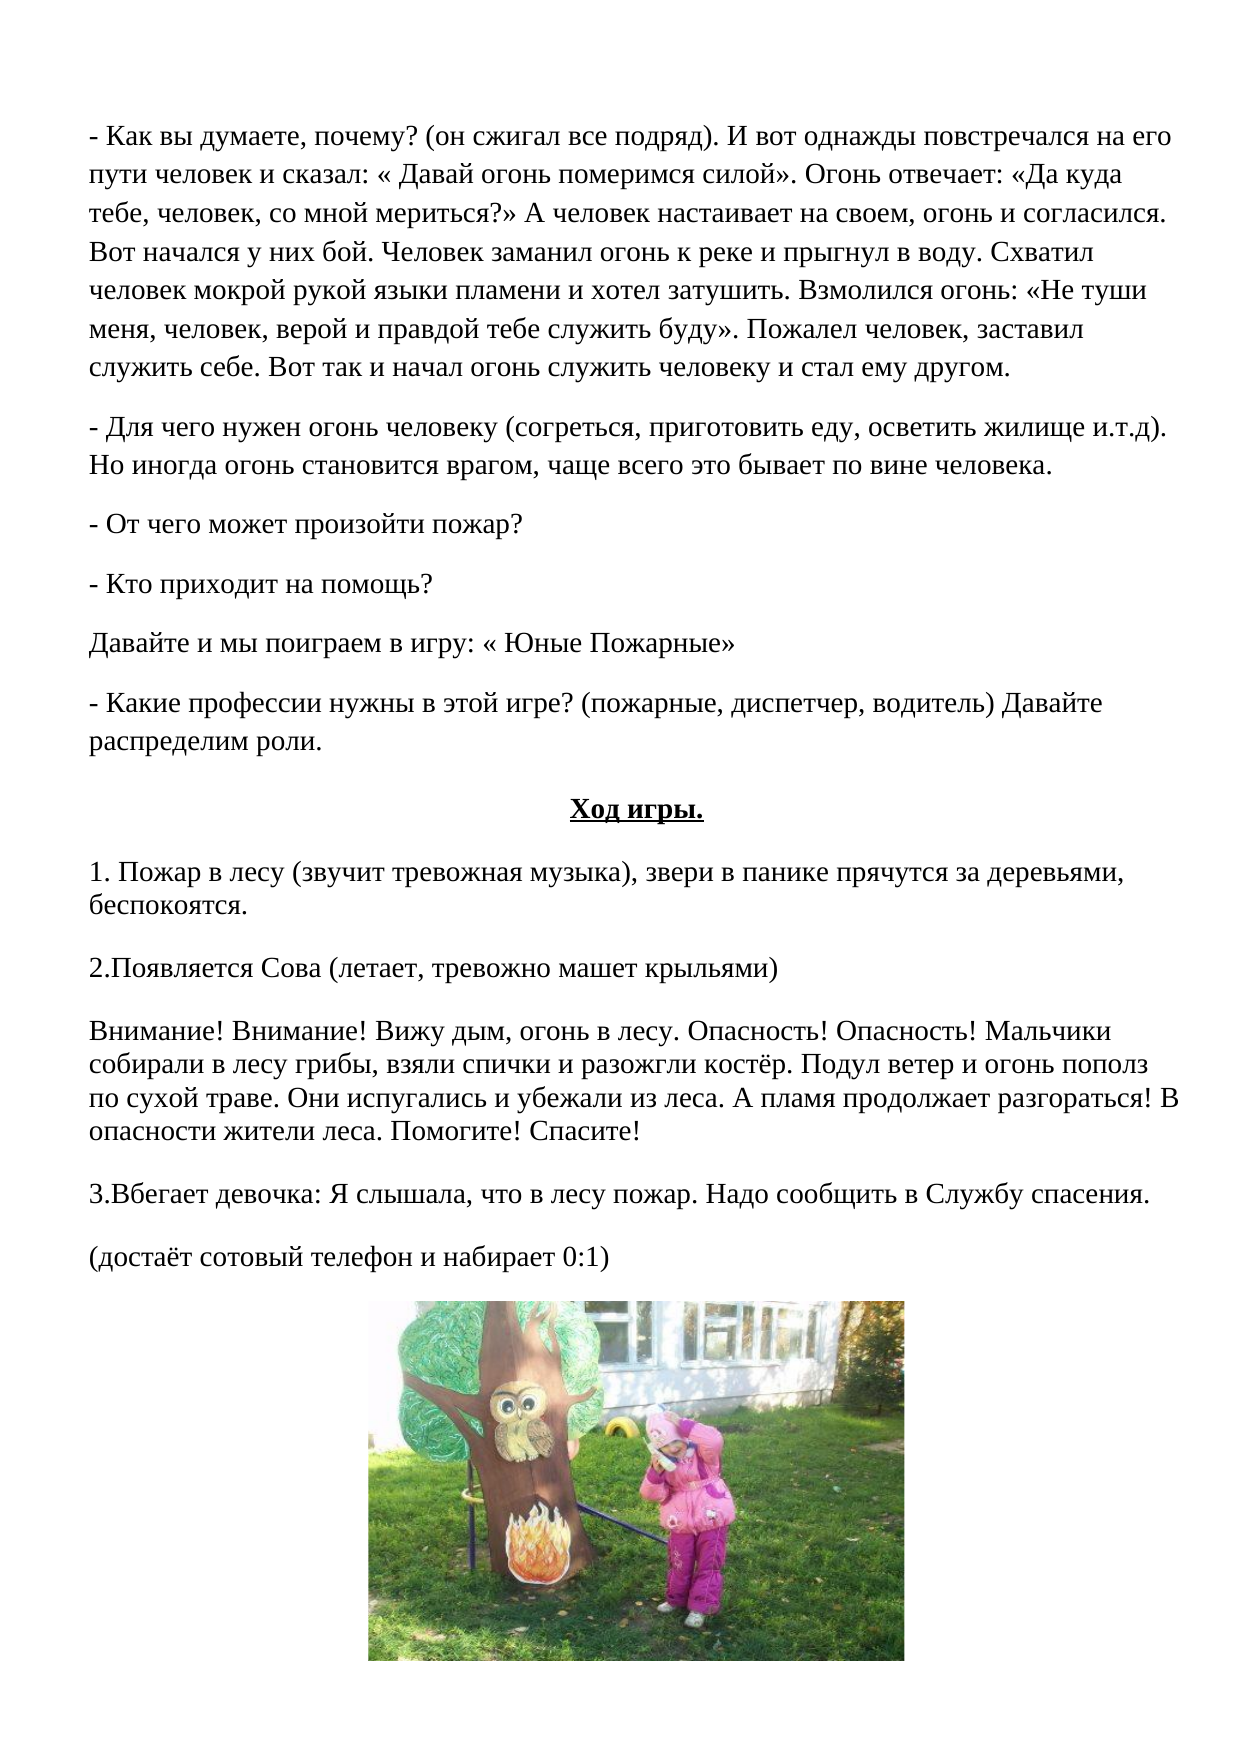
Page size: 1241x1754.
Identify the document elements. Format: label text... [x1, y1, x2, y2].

text 1. Пожар в лесу (звучит тревожная музыка), звери в панике прячутся за деревьями, беспокоятся. [89, 854, 1181, 921]
text Давайте и мы поиграем в игру: « Юные Пожарные» [89, 625, 1184, 659]
text 3.Вбегает девочка: Я слышала, что в лесу пожар. Надо сообщить в Службу спасения. [89, 1176, 1184, 1209]
text (достаёт сотовый телефон и набирает 0:1) [89, 1239, 1184, 1272]
text - Кто приходит на помощь? [89, 566, 1184, 599]
text - Какие профессии нужны в этой игре? (пожарные, диспетчер, водитель) Давайте распределим роли. [89, 685, 1184, 757]
text Ход игры. [89, 791, 1184, 824]
text 2.Появляется Сова (летает, тревожно машет крыльями) [89, 950, 1184, 983]
text - Как вы думаете, почему? (он сжигал все подряд). И вот однажды повстречался на его пути человек и сказал: « Давай огонь померимся силой». Огонь отвечает: «Да куда тебе, человек, со мной мериться?» А человек настаивает на своем, огонь и согласился. Вот начался у них бой. Человек заманил огонь к реке и прыгнул в воду. Схватил человек мокрой рукой языки пламени и хотел затушить. Взмолился огонь: «Не туши меня, человек, верой и правдой тебе служить буду». Пожалел человек, заставил служить себе. Вот так и начал огонь служить человеку и стал ему другом. [89, 118, 1184, 383]
text Внимание! Внимание! Вижу дым, огонь в лесу. Опасность! Опасность! Мальчики собирали в лесу грибы, взяли спички и разожгли костёр. Подул ветер и огонь пополз по сухой траве. Они испугались и убежали из леса. А пламя продолжает разгораться! В опасности жители леса. Помогите! Спасите! [89, 1013, 1184, 1147]
text - Для чего нужен огонь человеку (согреться, приготовить еду, осветить жилище и.т.д). Но иногда огонь становится врагом, чаще всего это бывает по вине человека. [89, 409, 1184, 481]
picture [368, 1301, 905, 1661]
text - От чего может произойти пожар? [89, 507, 1184, 540]
